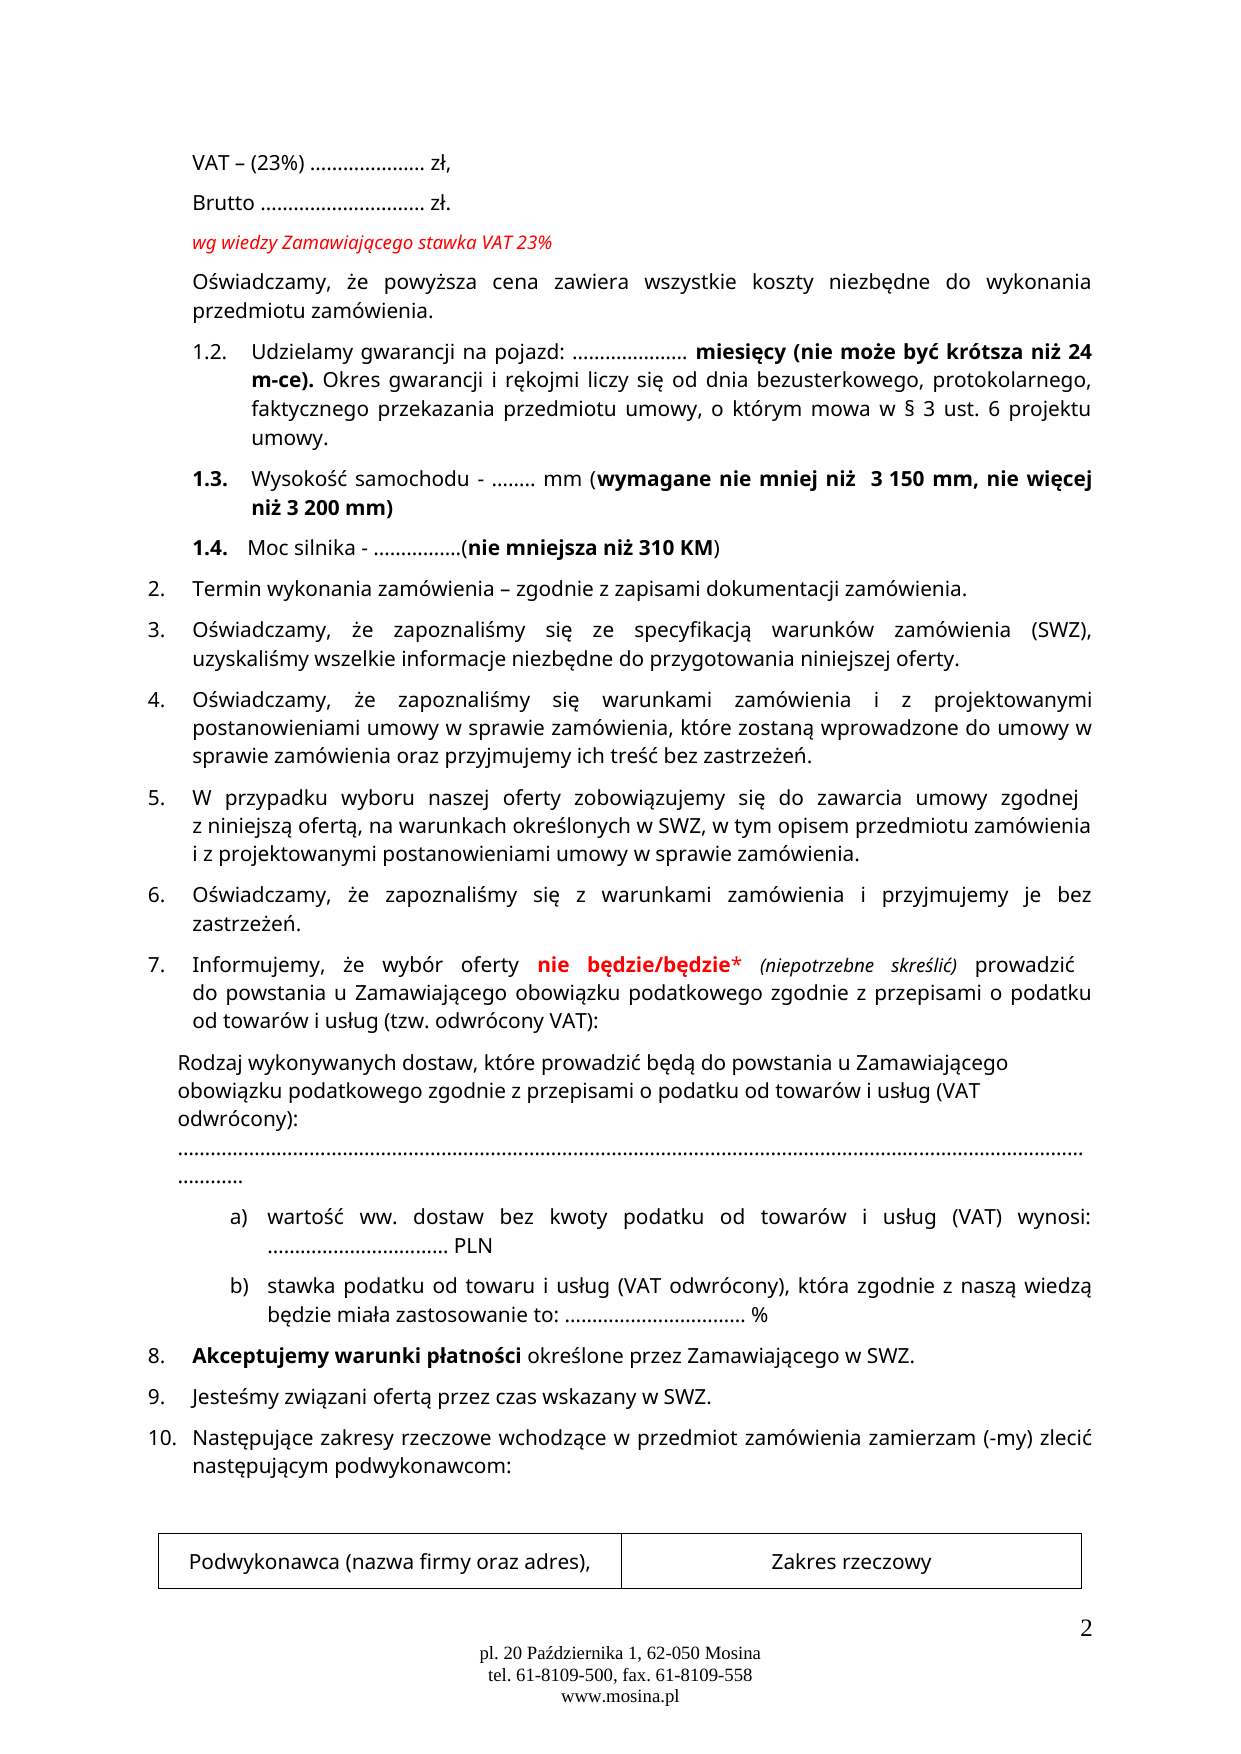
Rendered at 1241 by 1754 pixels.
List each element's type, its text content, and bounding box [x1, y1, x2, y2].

list Oświadczamy, że zapoznaliśmy się z warunkami zamówienia i przyjmujemy je bez zastrzeżeń. [148, 880, 1093, 937]
list W przypadku wyboru naszej oferty zobowiązujemy się do zawarcia umowy zgodnej z niniejszą ofertą, na warunkach określonych w SWZ, w tym opisem przedmiotu zamówienia i z projektowanymi postanowieniami umowy w sprawie zamówienia. [148, 783, 1093, 868]
list Akceptujemy warunki płatności określone przez Zamawiającego w SWZ. [148, 1341, 1093, 1369]
list Informujemy, że wybór oferty nie będzie/będzie* (niepotrzebne skreślić) prowadzić do powstania u Zamawiającego obowiązku podatkowego zgodnie z przepisami o podatku od towarów i usług (tzw. odwrócony VAT): [148, 950, 1093, 1035]
table_header Zakres rzeczowy [622, 1534, 1081, 1588]
text Brutto ………………………… zł. [192, 188, 1093, 217]
list Termin wykonania zamówienia – zgodnie z zapisami dokumentacji zamówienia. [148, 574, 1093, 603]
list Wysokość samochodu - …….. mm (wymagane nie mniej niż 3 150 mm, nie więcej niż 3 200 mm) [192, 464, 1093, 521]
list Moc silnika - …………….(nie mniejsza niż 310 KM) [192, 533, 1093, 562]
list Oświadczamy, że zapoznaliśmy się warunkami zamówienia i z projektowanymi postanowieniami umowy w sprawie zamówienia, które zostaną wprowadzone do umowy w sprawie zamówienia oraz przyjmujemy ich treść bez zastrzeżeń. [148, 685, 1093, 770]
list wartość ww. dostaw bez kwoty podatku od towarów i usług (VAT) wynosi: …………………………… PLN [229, 1202, 1093, 1259]
list Oświadczamy, że zapoznaliśmy się ze specyfikacją warunków zamówienia (SWZ), uzyskaliśmy wszelkie informacje niezbędne do przygotowania niniejszej oferty. [148, 615, 1093, 672]
text 1.2. Udzielamy gwarancji na pojazd: ………………… miesięcy (nie może być krótsza niż 24 m-ce). Okres gwarancji i rękojmi liczy się od dnia bezusterkowego, protokolarnego, faktycznego przekazania przedmiotu umowy, o którym mowa w § 3 ust. 6 projektu umowy. [192, 337, 1093, 452]
list Następujące zakresy rzeczowe wchodzące w przedmiot zamówienia zamierzam (-my) zlecić następującym podwykonawcom: [148, 1423, 1093, 1480]
list Jesteśmy związani ofertą przez czas wskazany w SWZ. [148, 1382, 1093, 1410]
text Oświadczamy, że powyższa cena zawiera wszystkie koszty niezbędne do wykonania przedmiotu zamówienia. [192, 267, 1093, 324]
text VAT – (23%) ………………… zł, [192, 148, 1093, 176]
text wg wiedzy Zamawiającego stawka VAT 23% [192, 229, 1093, 255]
list stawka podatku od towaru i usług (VAT odwrócony), która zgodnie z naszą wiedzą będzie miała zastosowanie to: …………………………… % [229, 1272, 1093, 1328]
text Rodzaj wykonywanych dostaw, które prowadzić będą do powstania u Zamawiającego obowiązku podatkowego zgodnie z przepisami o podatku od towarów i usług (VAT odwrócony): …………………………………………………………………………………………………………………………………………………………… [177, 1048, 1093, 1190]
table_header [159, 1534, 621, 1588]
